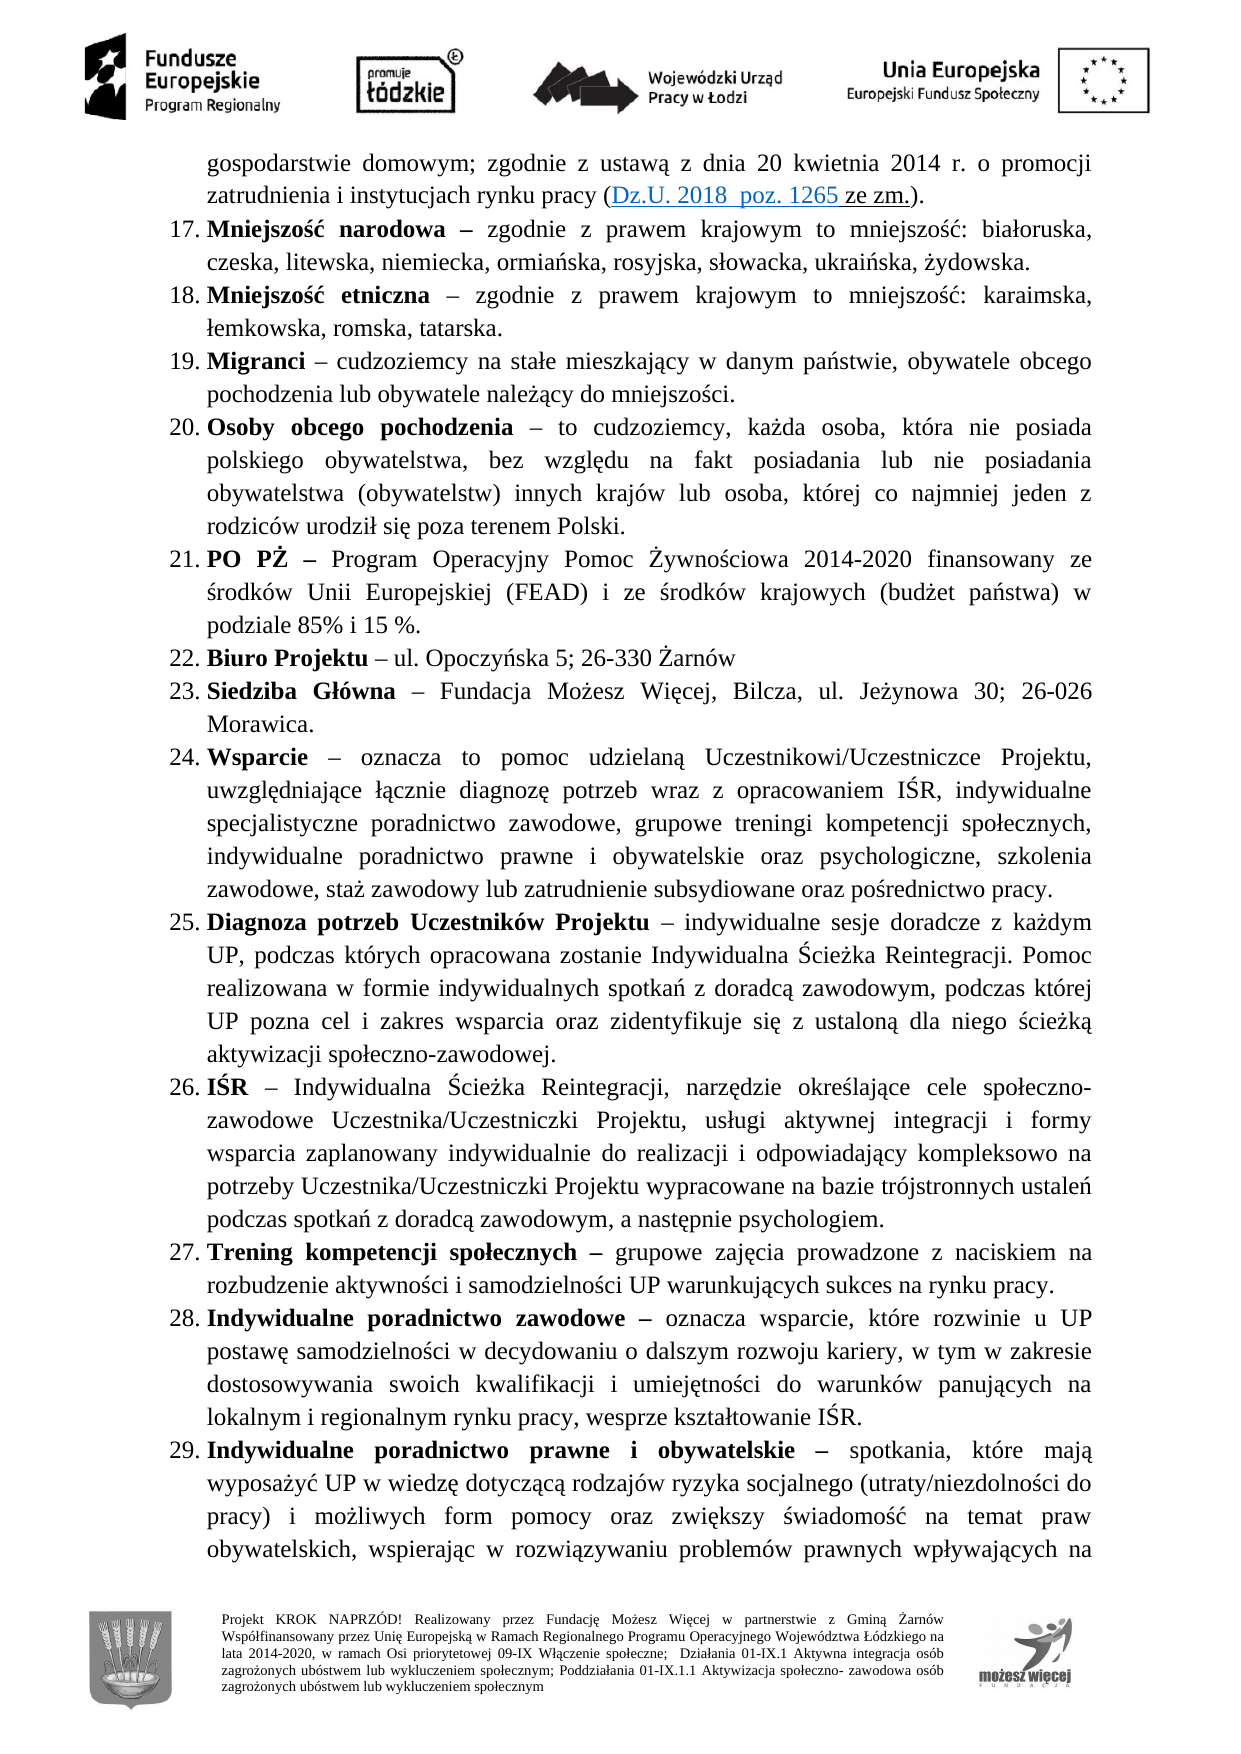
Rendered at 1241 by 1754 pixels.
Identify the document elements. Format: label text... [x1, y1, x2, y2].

list Osoby obcego pochodzenia – to cudzoziemcy, każda osoba, która nie posiada polskiego obywatelstwa, bez względu na fakt posiadania lub nie posiadania obywatelstwa (obywatelstw) innych krajów lub osoba, której co najmniej jeden z rodziców urodził się poza terenem Polski. [169, 412, 1093, 539]
picture [84, 33, 1156, 120]
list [169, 148, 1093, 209]
list Siedziba Główna – Fundacja Możesz Więcej, Bilcza, ul. Jeżynowa 30; 26-026 Morawica. [169, 676, 1093, 738]
list Mniejszość etniczna – zgodnie z prawem krajowym to mniejszość: karaimska, łemkowska, romska, tatarska. [169, 280, 1093, 341]
list Diagnoza potrzeb Uczestników Projektu – indywidualne sesje doradcze z każdym UP, podczas których opracowana zostanie Indywidualna Ścieżka Reintegracji. Pomoc realizowana w formie indywidualnych spotkań z doradcą zawodowym, podczas której UP pozna cel i zakres wsparcia oraz zidentyfikuje się z ustaloną dla niego ścieżką aktywizacji społeczno-zawodowej. [169, 907, 1093, 1068]
list Biuro Projektu – ul. Opoczyńska 5; 26-330 Żarnów [169, 643, 1093, 672]
list Migranci – cudzoziemcy na stałe mieszkający w danym państwie, obywatele obcego pochodzenia lub obywatele należący do mniejszości. [169, 346, 1093, 407]
list Indywidualne poradnictwo zawodowe – oznacza wsparcie, które rozwinie u UP postawę samodzielności w decydowaniu o dalszym rozwoju kariery, w tym w zakresie dostosowywania swoich kwalifikacji i umiejętności do warunków panujących na lokalnym i regionalnym rynku pracy, wesprze kształtowanie IŚR. [169, 1303, 1093, 1431]
list Trening kompetencji społecznych – grupowe zajęcia prowadzone z naciskiem na rozbudzenie aktywności i samodzielności UP warunkujących sukces na rynku pracy. [169, 1237, 1093, 1299]
list IŚR – Indywidualna Ścieżka Reintegracji, narzędzie określające cele społeczno-zawodowe Uczestnika/Uczestniczki Projektu, usługi aktywnej integracji i formy wsparcia zaplanowany indywidualnie do realizacji i odpowiadający kompleksowo na potrzeby Uczestnika/Uczestniczki Projektu wypracowane na bazie trójstronnych ustaleń podczas spotkań z doradcą zawodowym, a następnie psychologiem. [169, 1072, 1093, 1233]
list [169, 1435, 1093, 1563]
list Wsparcie – oznacza to pomoc udzielaną Uczestnikowi/Uczestniczce Projektu, uwzględniające łącznie diagnozę potrzeb wraz z opracowaniem IŚR, indywidualne specjalistyczne poradnictwo zawodowe, grupowe treningi kompetencji społecznych, indywidualne poradnictwo prawne i obywatelskie oraz psychologiczne, szkolenia zawodowe, staż zawodowy lub zatrudnienie subsydiowane oraz pośrednictwo pracy. [169, 742, 1093, 903]
list Mniejszość narodowa – zgodnie z prawem krajowym to mniejszość: białoruska, czeska, litewska, niemiecka, ormiańska, rosyjska, słowacka, ukraińska, żydowska. [169, 214, 1093, 275]
list PO PŻ – Program Operacyjny Pomoc Żywnościowa 2014-2020 finansowany ze środków Unii Europejskiej (FEAD) i ze środków krajowych (budżet państwa) w podziale 85% i 15 %. [169, 544, 1093, 639]
